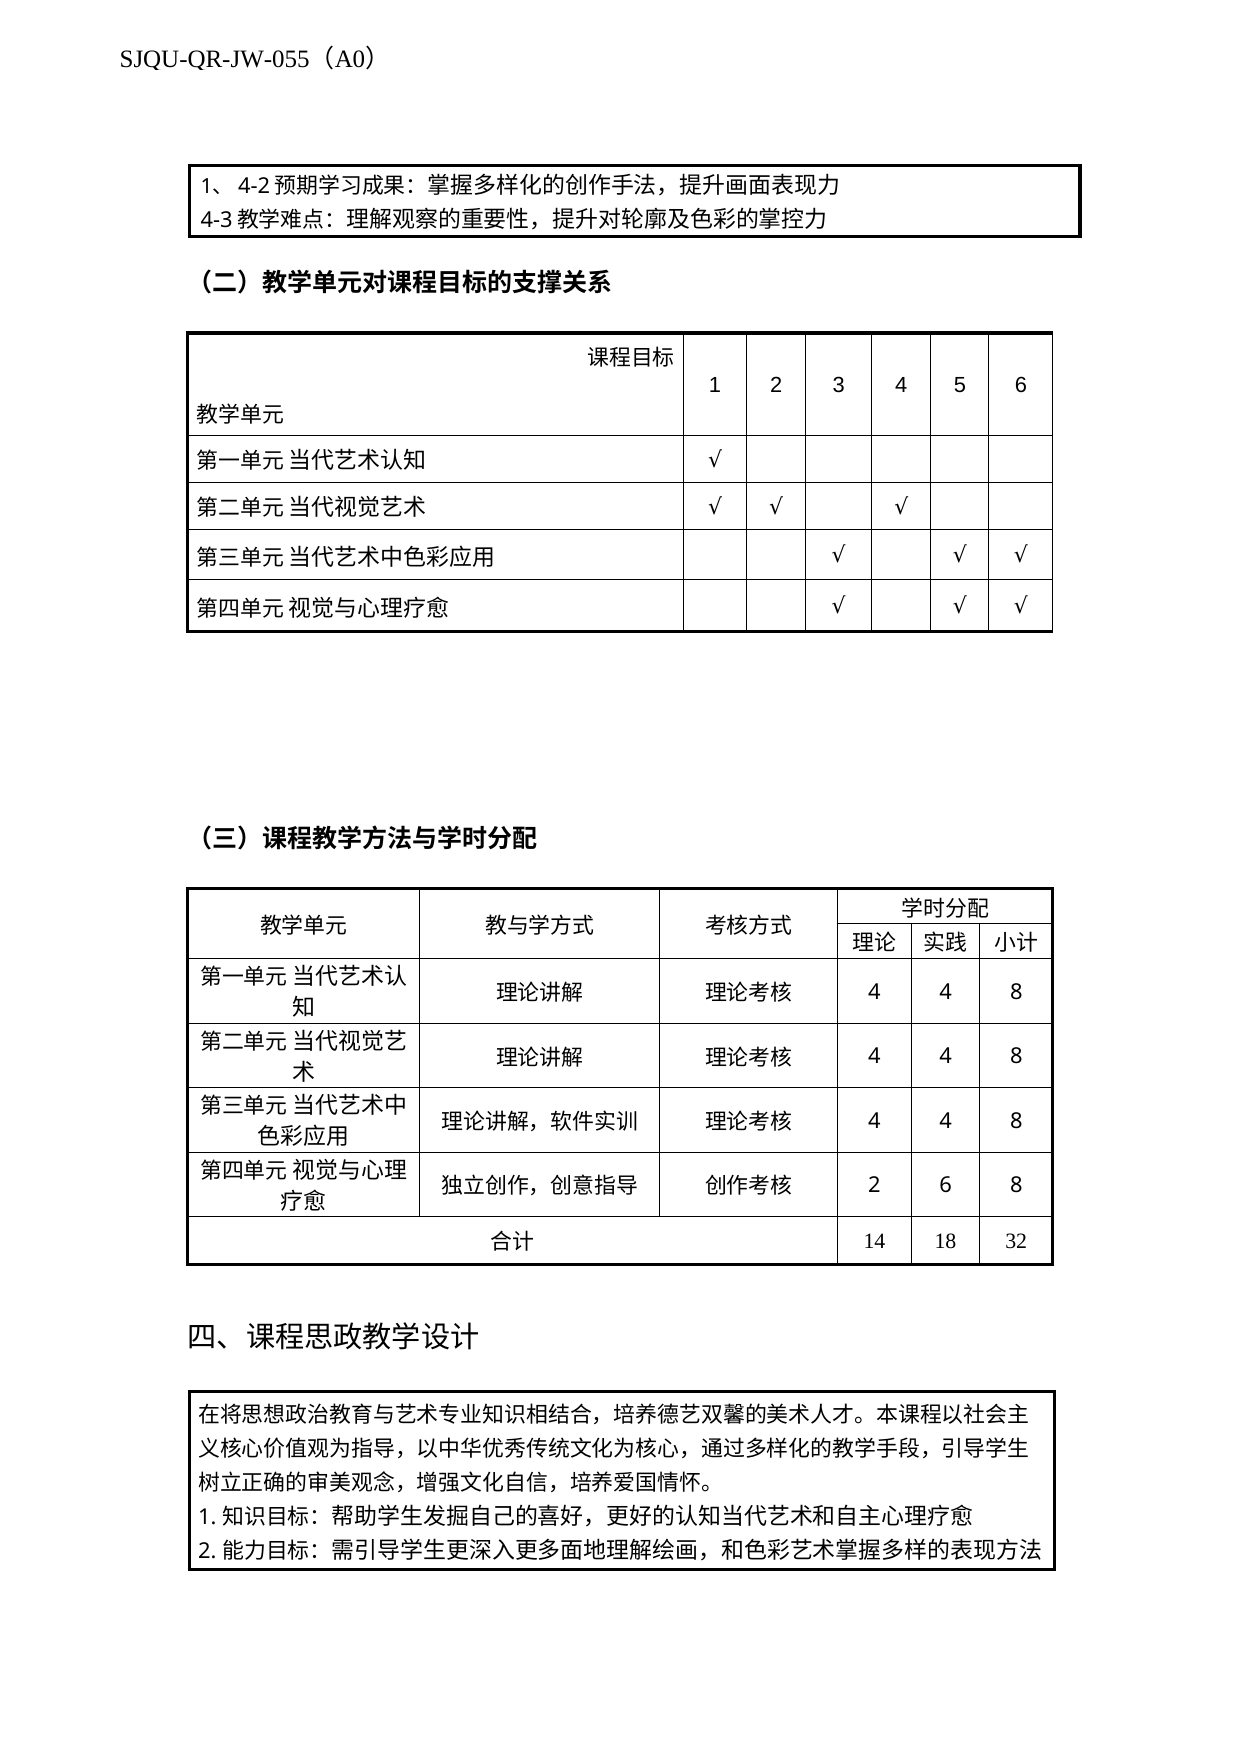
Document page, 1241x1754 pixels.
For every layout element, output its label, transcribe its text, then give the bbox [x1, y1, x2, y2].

table_cell 8 [980, 1088, 1051, 1152]
table_cell [806, 483, 871, 529]
table_cell 8 [980, 1024, 1051, 1087]
table_cell [747, 530, 805, 579]
table_cell 14 [838, 1217, 911, 1263]
table_cell 创作考核 [660, 1153, 837, 1216]
table_cell [989, 436, 1052, 482]
table_header 3 [806, 335, 871, 435]
table_cell 理论讲解，软件实训 [420, 1088, 659, 1152]
table_cell 4 [838, 959, 911, 1023]
table_cell 第一单元 当代艺术认知 [189, 959, 419, 1023]
table_cell 独立创作，创意指导 [420, 1153, 659, 1216]
table_cell 第二单元 当代视觉艺术 [189, 1024, 419, 1087]
text （三）课程教学方法与学时分配 [187, 802, 1053, 870]
table_cell 理论 [838, 924, 911, 958]
table_cell [747, 436, 805, 482]
table_cell 第二单元 当代视觉艺术 [189, 483, 683, 529]
table_cell 第三单元 当代艺术中色彩应用 [189, 1088, 419, 1152]
table_header 5 [931, 335, 988, 435]
table_header 学时分配 [838, 890, 1051, 923]
table_cell 实践 [912, 924, 979, 958]
table_cell 6 [912, 1153, 979, 1216]
table_cell 18 [912, 1217, 979, 1263]
table_cell √ [747, 483, 805, 529]
table_cell [747, 580, 805, 629]
table_cell √ [684, 436, 746, 482]
table_header 教与学方式 [420, 890, 659, 958]
table_header 4 [872, 335, 930, 435]
table_cell [872, 436, 930, 482]
table_cell 小计 [980, 924, 1051, 958]
table_header 教学单元 [189, 890, 419, 958]
table_cell 8 [980, 959, 1051, 1023]
table_cell 理论考核 [660, 1088, 837, 1152]
table_cell 理论讲解 [420, 959, 659, 1023]
table_cell 第四单元 视觉与心理疗愈 [189, 1153, 419, 1216]
table_cell √ [806, 580, 871, 629]
table_cell 合计 [189, 1217, 837, 1263]
table_cell 8 [980, 1153, 1051, 1216]
table_cell [684, 530, 746, 579]
table_cell 4 [912, 1024, 979, 1087]
table_cell 4 [838, 1088, 911, 1152]
table_cell √ [931, 530, 988, 579]
table_header 2 [747, 335, 805, 435]
table_cell 理论考核 [660, 1024, 837, 1087]
table_cell [931, 483, 988, 529]
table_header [191, 1393, 1053, 1568]
table_cell 第四单元 视觉与心理疗愈 [189, 580, 683, 629]
table_cell √ [931, 580, 988, 629]
table_cell √ [806, 530, 871, 579]
table_cell 4 [838, 1024, 911, 1087]
table_cell 2 [838, 1153, 911, 1216]
table_cell 第一单元 当代艺术认知 [189, 436, 683, 482]
table_cell 4 [912, 959, 979, 1023]
table_cell 理论考核 [660, 959, 837, 1023]
table_cell 4 [912, 1088, 979, 1152]
table_header 6 [989, 335, 1052, 435]
table_cell [684, 580, 746, 629]
table_cell [806, 436, 871, 482]
table_cell √ [989, 530, 1052, 579]
table_cell 理论讲解 [420, 1024, 659, 1087]
table_cell [931, 436, 988, 482]
table_cell [872, 530, 930, 579]
table_cell √ [989, 580, 1052, 629]
table_header 1 [684, 335, 746, 435]
text 四、课程思政教学设计 [187, 1300, 1053, 1368]
table_cell 第三单元 当代艺术中色彩应用 [189, 530, 683, 579]
table_header 考核方式 [660, 890, 837, 958]
table_cell [872, 580, 930, 629]
table_cell [989, 483, 1052, 529]
table_cell √ [872, 483, 930, 529]
table_cell √ [684, 483, 746, 529]
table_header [191, 167, 1078, 235]
table_cell 32 [980, 1217, 1051, 1263]
text （二）教学单元对课程目标的支撑关系 [187, 246, 1053, 314]
table_header 课程目标 教学单元 [189, 335, 683, 435]
